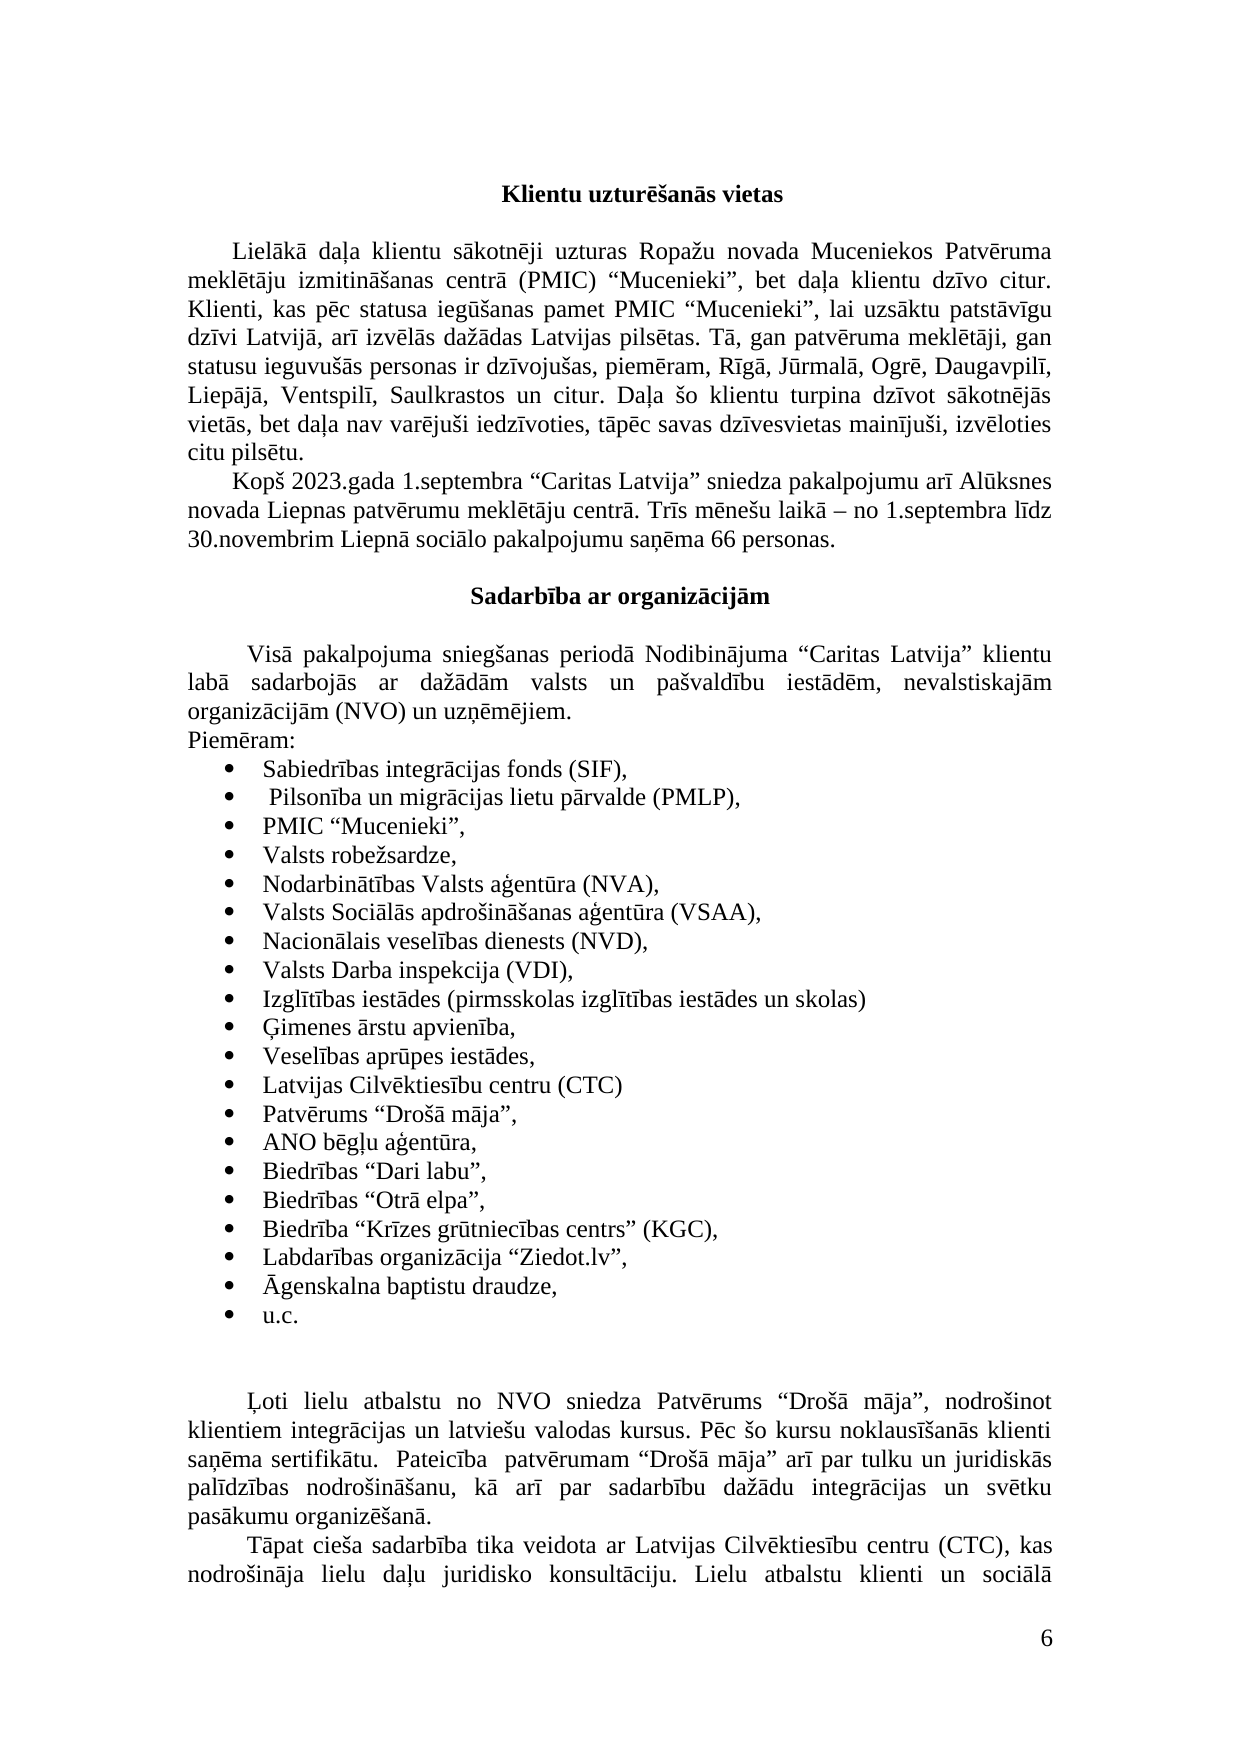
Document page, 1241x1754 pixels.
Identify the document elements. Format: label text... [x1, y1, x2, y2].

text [187, 1530, 1053, 1587]
list Āgenskalna baptistu draudze, [225, 1271, 1053, 1300]
list PMIC “Mucenieki”, [225, 811, 1053, 840]
list Pilsonība un migrācijas lietu pārvalde (PMLP), [225, 782, 1053, 811]
list Nacionālais veselības dienests (NVD), [225, 926, 1053, 955]
text Piemēram: [187, 725, 1053, 754]
list Ģimenes ārstu apvienība, [225, 1012, 1053, 1041]
list Biedrība “Krīzes grūtniecības centrs” (KGC), [225, 1214, 1053, 1242]
text Visā pakalpojuma sniegšanas periodā Nodibinājuma “Caritas Latvija” klientu labā sadarbojās ar dažādām valsts un pašvaldību iestādēm, nevalstiskajām organizācijām (NVO) un uzņēmējiem. [187, 639, 1053, 725]
list Veselības aprūpes iestādes, [225, 1041, 1053, 1070]
list ANO bēgļu aģentūra, [225, 1127, 1053, 1156]
text Lielākā daļa klientu sākotnēji uzturas Ropažu novada Muceniekos Patvēruma meklētāju izmitināšanas centrā (PMIC) “Mucenieki”, bet daļa klientu dzīvo citur. Klienti, kas pēc statusa iegūšanas pamet PMIC “Mucenieki”, lai uzsāktu patstāvīgu dzīvi Latvijā, arī izvēlās dažādas Latvijas pilsētas. Tā, gan patvēruma meklētāji, gan statusu ieguvušās personas ir dzīvojušas, piemēram, Rīgā, Jūrmalā, Ogrē, Daugavpilī, Liepājā, Ventspilī, Saulkrastos un citur. Daļa šo klientu turpina dzīvot sākotnējās vietās, bet daļa nav varējuši iedzīvoties, tāpēc savas dzīvesvietas mainījuši, izvēloties citu pilsētu. [187, 236, 1053, 466]
text Sadarbība ar organizācijām [187, 581, 1053, 610]
list Biedrības “Dari labu”, [225, 1156, 1053, 1185]
list Labdarības organizācija “Ziedot.lv”, [225, 1242, 1053, 1271]
list u.c. [225, 1300, 1053, 1329]
list Valsts robežsardze, [225, 840, 1053, 869]
text Klientu uzturēšanās vietas [187, 179, 1053, 207]
list Latvijas Cilvēktiesību centru (CTC) [225, 1070, 1053, 1099]
list Nodarbinātības Valsts aģentūra (NVA), [225, 869, 1053, 897]
list Valsts Darba inspekcija (VDI), [225, 955, 1053, 984]
list Izglītības iestādes (pirmsskolas izglītības iestādes un skolas) [225, 984, 1053, 1012]
list Valsts Sociālās apdrošināšanas aģentūra (VSAA), [225, 897, 1053, 926]
text Kopš 2023.gada 1.septembra “Caritas Latvija” sniedza pakalpojumu arī Alūksnes novada Liepnas patvērumu meklētāju centrā. Trīs mēnešu laikā – no 1.septembra līdz 30.novembrim Liepnā sociālo pakalpojumu saņēma 66 personas. [187, 466, 1053, 552]
list Sabiedrības integrācijas fonds (SIF), [225, 754, 1053, 782]
text Ļoti lielu atbalstu no NVO sniedza Patvērums “Drošā māja”, nodrošinot klientiem integrācijas un latviešu valodas kursus. Pēc šo kursu noklausīšanās klienti saņēma sertifikātu. Pateicība patvērumam “Drošā māja” arī par tulku un juridiskās palīdzības nodrošināšanu, kā arī par sadarbību dažādu integrācijas un svētku pasākumu organizēšanā. [187, 1386, 1053, 1530]
list Biedrības “Otrā elpa”, [225, 1185, 1053, 1214]
list Patvērums “Drošā māja”, [225, 1099, 1053, 1127]
